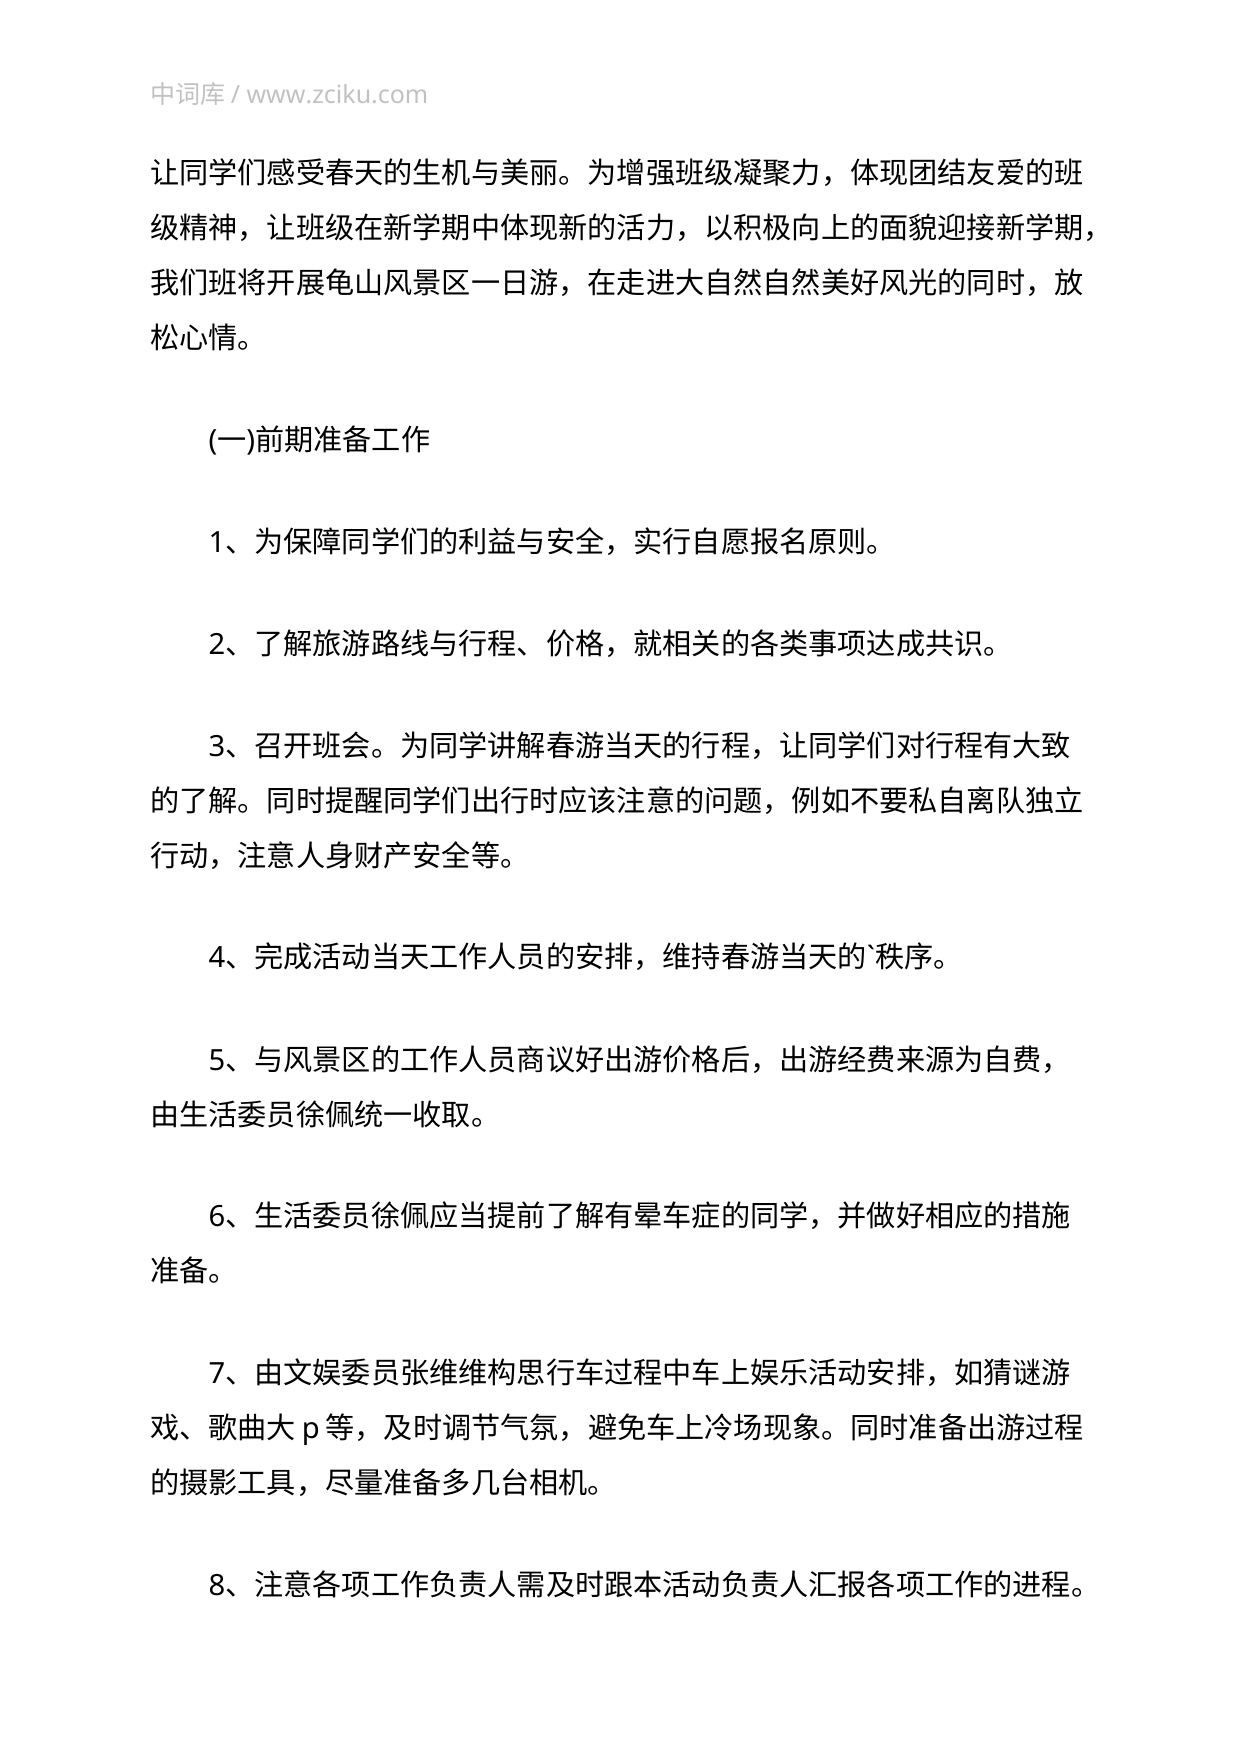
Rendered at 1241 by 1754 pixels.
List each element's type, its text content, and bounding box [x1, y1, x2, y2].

text 5、与风景区的工作人员商议好出游价格后，出游经费来源为自费，由生活委员徐佩统一收取。 [150, 1036, 1090, 1133]
text (一)前期准备工作 [150, 416, 1090, 459]
text 6、生活委员徐佩应当提前了解有晕车症的同学，并做好相应的措施准备。 [150, 1193, 1090, 1290]
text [150, 150, 1090, 357]
text 3、召开班会。为同学讲解春游当天的行程，让同学们对行程有大致的了解。同时提醒同学们出行时应该注意的问题，例如不要私自离队独立行动，注意人身财产安全等。 [150, 722, 1090, 874]
text 7、由文娱委员张维维构思行车过程中车上娱乐活动安排，如猜谜游戏、歌曲大p等，及时调节气氛，避免车上冷场现象。同时准备出游过程的摄影工具，尽量准备多几台相机。 [150, 1349, 1090, 1502]
text 4、完成活动当天工作人员的安排，维持春游当天的`秩序。 [150, 934, 1090, 976]
text 8、注意各项工作负责人需及时跟本活动负责人汇报各项工作的进程。 [150, 1561, 1090, 1604]
text 1、为保障同学们的利益与安全，实行自愿报名原则。 [150, 518, 1090, 561]
text 2、了解旅游路线与行程、价格，就相关的各类事项达成共识。 [150, 620, 1090, 663]
